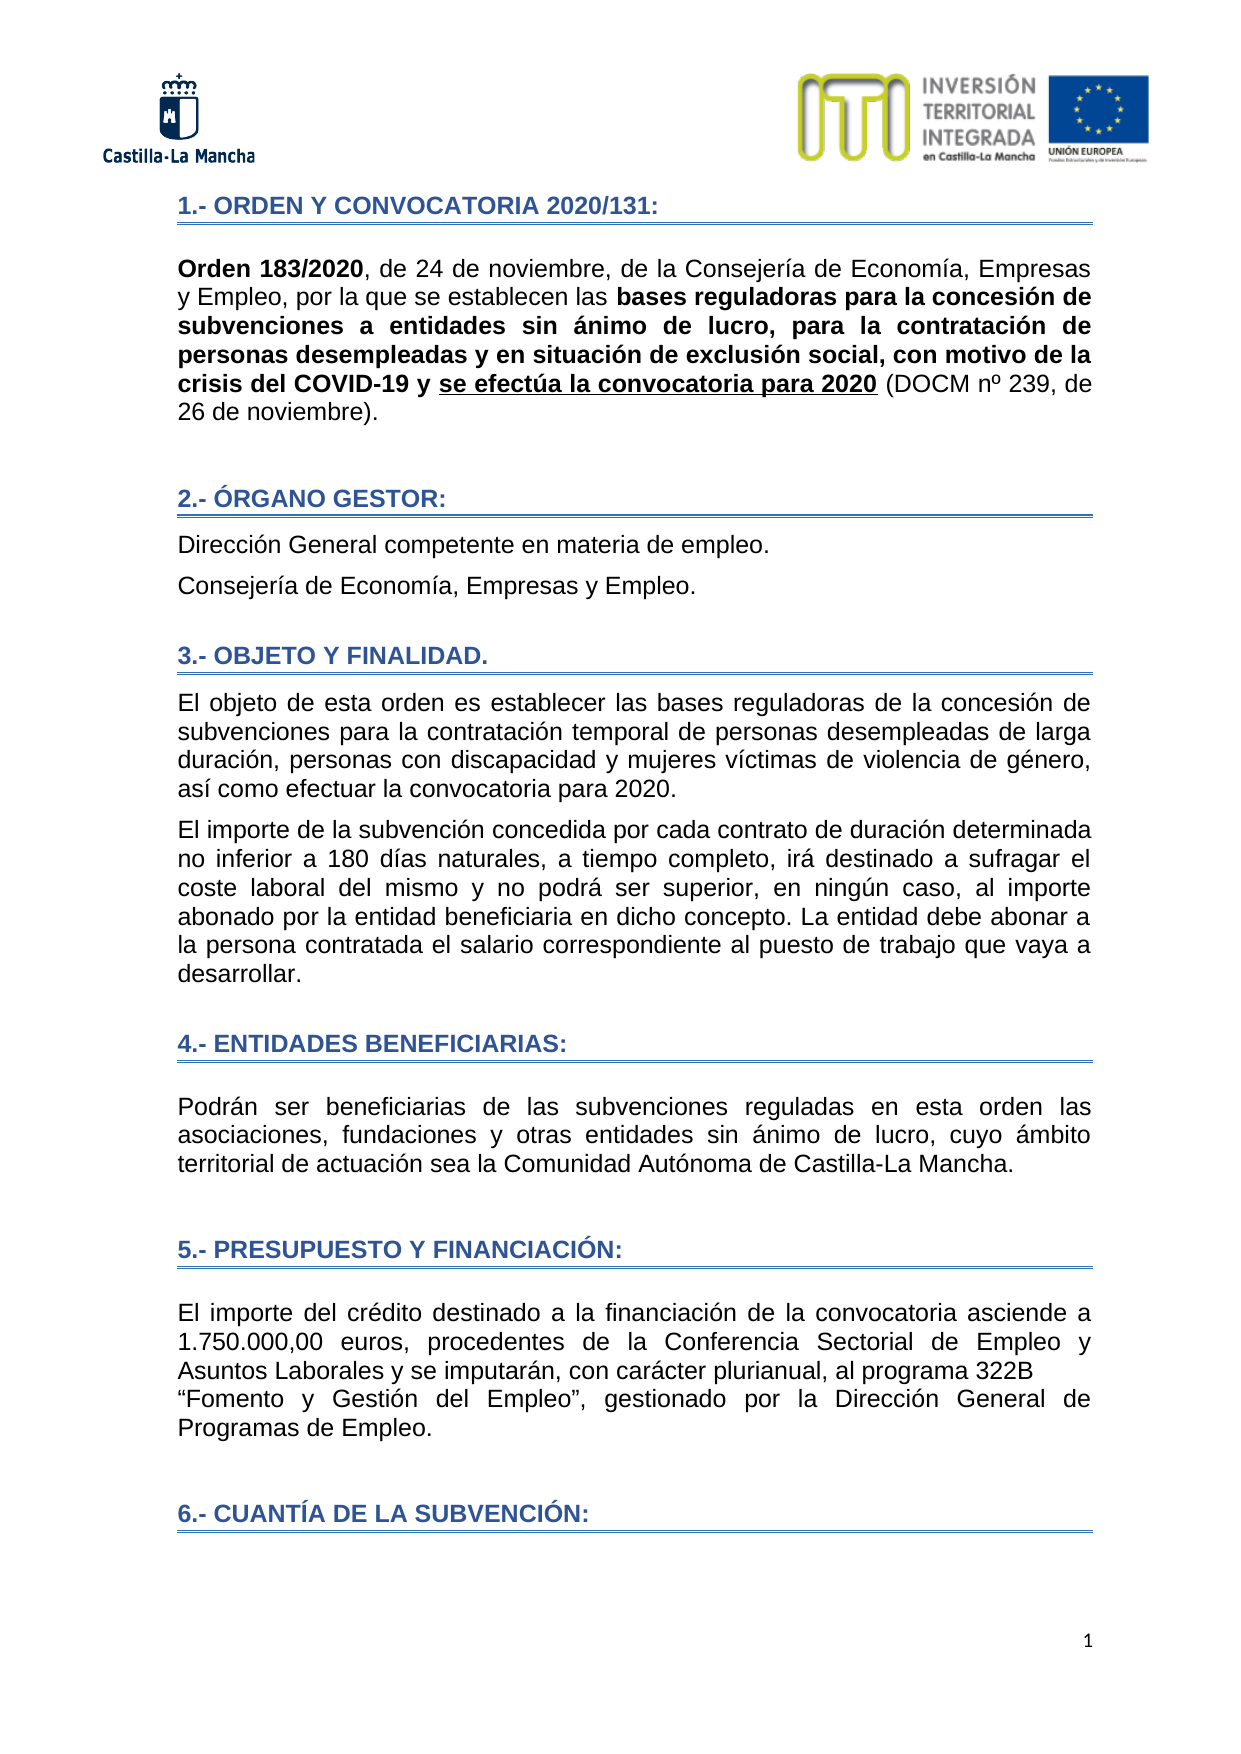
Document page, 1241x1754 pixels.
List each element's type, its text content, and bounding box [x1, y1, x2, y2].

text El importe del crédito destinado a la financiación de la convocatoria asciende a 1.750.000,00 euros, procedentes de la Conferencia Sectorial de Empleo y Asuntos Laborales y se imputarán, con carácter plurianual, al programa 322B [177, 1298, 1093, 1384]
text El objeto de esta orden es establecer las bases reguladoras de la concesión de subvenciones para la contratación temporal de personas desempleadas de larga duración, personas con discapacidad y mujeres víctimas de violencia de género, así como efectuar la convocatoria para 2020. [177, 688, 1093, 803]
text 6.- CUANTÍA DE LA SUBVENCIÓN: [177, 1499, 1093, 1530]
text Dirección General competente en materia de empleo. [177, 530, 1093, 559]
text 2.- ÓRGANO GESTOR: [177, 484, 1093, 514]
text 3.- OBJETO Y FINALIDAD. [177, 641, 1093, 672]
text “Fomento y Gestión del Empleo”, gestionado por la Dirección General de Programas de Empleo. [177, 1384, 1093, 1442]
text 5.- PRESUPUESTO Y FINANCIACIÓN: [177, 1236, 1093, 1266]
picture [797, 73, 1149, 163]
text Orden 183/2020, de 24 de noviembre, de la Consejería de Economía, Empresas y Empleo, por la que se establecen las bases reguladoras para la concesión de subvenciones a entidades sin ánimo de lucro, para la contratación de personas desempleadas y en situación de exclusión social, con motivo de la crisis del COVID-19 y se efectúa la convocatoria para 2020 (DOCM nº 239, de 26 de noviembre). [177, 254, 1093, 426]
text El importe de la subvención concedida por cada contrato de duración determinada no inferior a 180 días naturales, a tiempo completo, irá destinado a sufragar el coste laboral del mismo y no podrá ser superior, en ningún caso, al importe abonado por la entidad beneficiaria en dicho concepto. La entidad debe abonar a la persona contratada el salario correspondiente al puesto de trabajo que vaya a desarrollar. [177, 815, 1093, 988]
text Consejería de Economía, Empresas y Empleo. [177, 571, 1093, 600]
text 1.- ORDEN Y CONVOCATORIA 2020/131: [177, 191, 1093, 222]
text Podrán ser beneficiarias de las subvenciones reguladas en esta orden las asociaciones, fundaciones y otras entidades sin ánimo de lucro, cuyo ámbito territorial de actuación sea la Comunidad Autónoma de Castilla-La Mancha. [177, 1092, 1093, 1178]
text 4.- ENTIDADES BENEFICIARIAS: [177, 1029, 1093, 1060]
picture [103, 73, 255, 163]
